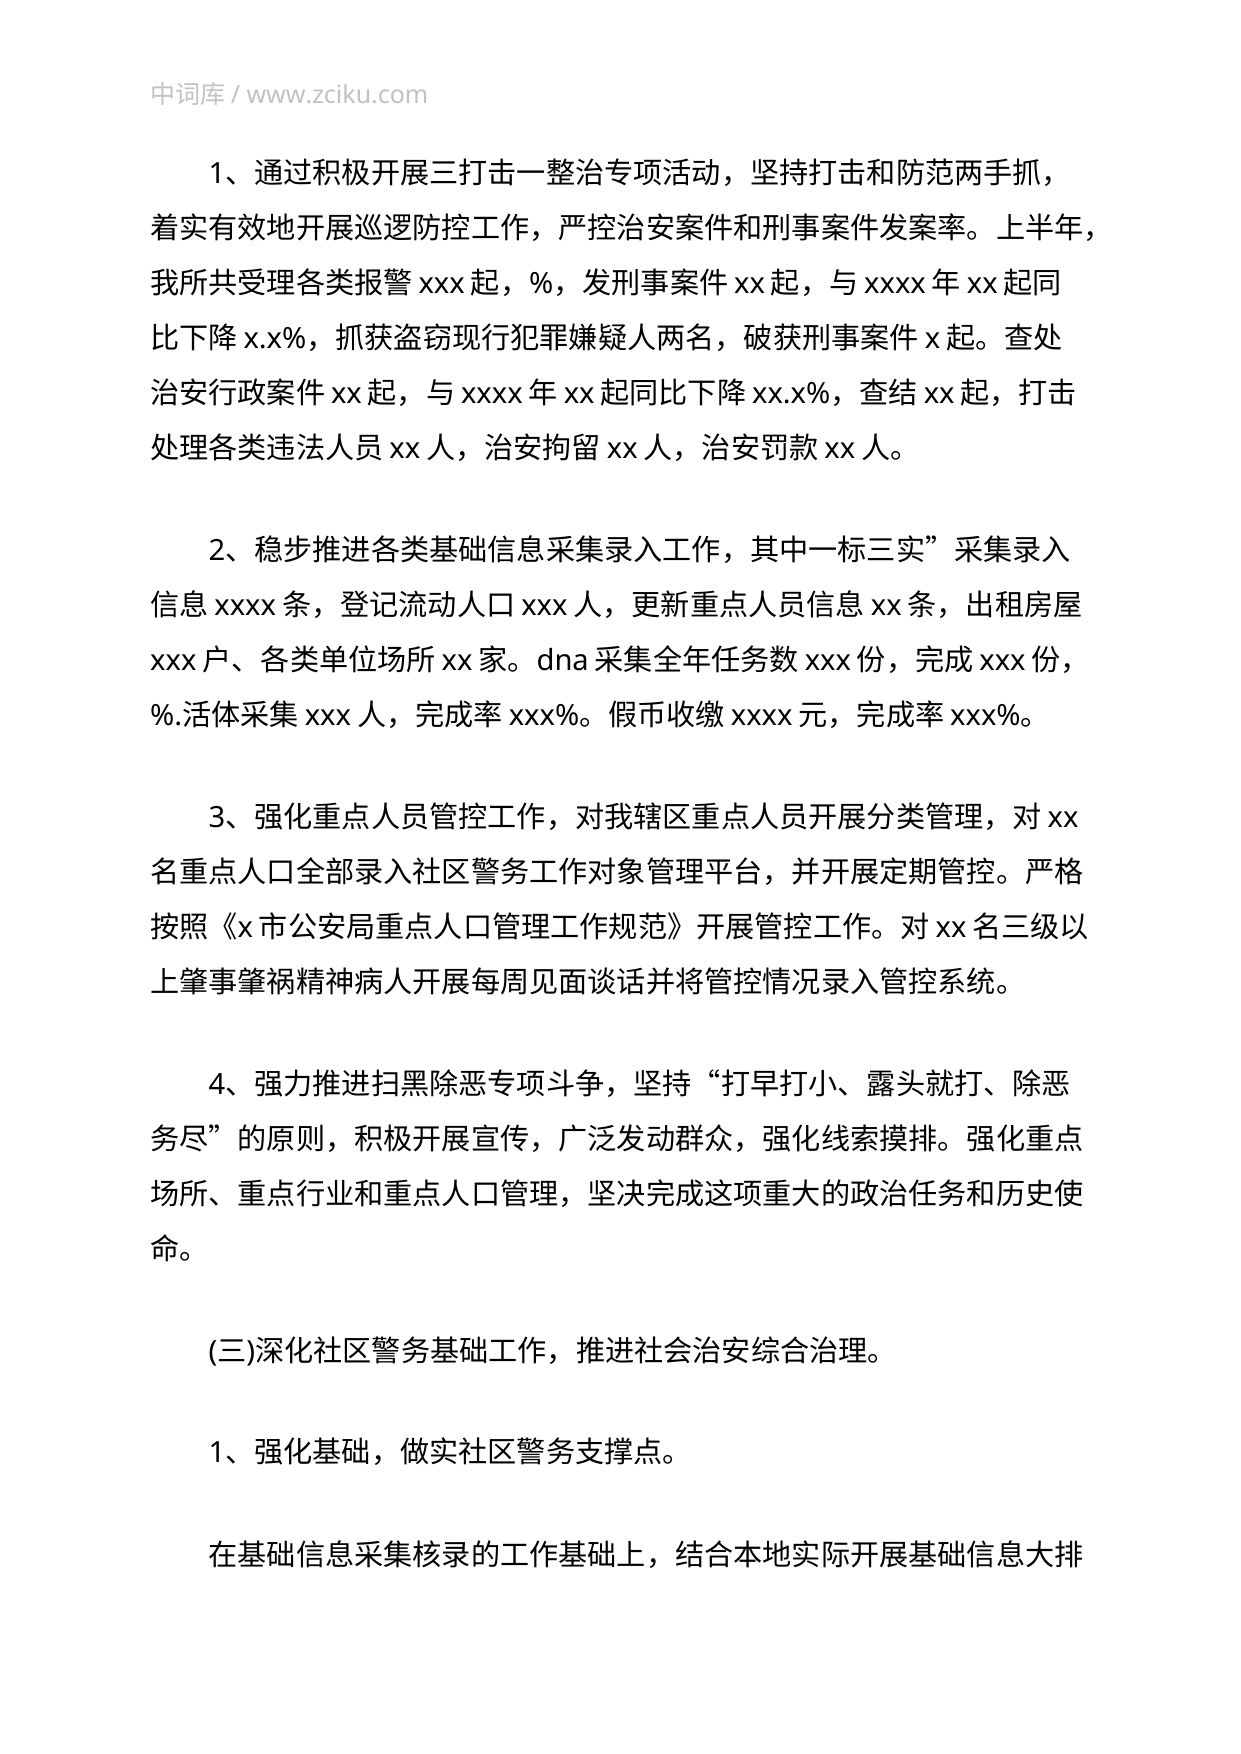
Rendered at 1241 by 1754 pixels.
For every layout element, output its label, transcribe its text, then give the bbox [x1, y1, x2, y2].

text 1、通过积极开展三打击一整治专项活动，坚持打击和防范两手抓，着实有效地开展巡逻防控工作，严控治安案件和刑事案件发案率。上半年，我所共受理各类报警xxx起，%，发刑事案件xx起，与xxxx年xx起同比下降x.x%，抓获盗窃现行犯罪嫌疑人两名，破获刑事案件x起。查处治安行政案件xx起，与xxxx年xx起同比下降xx.x%，查结xx起，打击处理各类违法人员xx人，治安拘留xx人，治安罚款xx人。 [150, 150, 1090, 467]
text 4、强力推进扫黑除恶专项斗争，坚持“打早打小、露头就打、除恶务尽”的原则，积极开展宣传，广泛发动群众，强化线索摸排。强化重点场所、重点行业和重点人口管理，坚决完成这项重大的政治任务和历史使命。 [150, 1061, 1090, 1268]
text 2、稳步推进各类基础信息采集录入工作，其中一标三实”采集录入信息xxxx条，登记流动人口xxx人，更新重点人员信息xx条，出租房屋xxx户、各类单位场所xx家。dna采集全年任务数xxx份，完成xxx份，%.活体采集xxx人，完成率xxx%。假币收缴xxxx元，完成率xxx%。 [150, 527, 1090, 734]
text 3、强化重点人员管控工作，对我辖区重点人员开展分类管理，对xx名重点人口全部录入社区警务工作对象管理平台，并开展定期管控。严格按照《x市公安局重点人口管理工作规范》开展管控工作。对xx名三级以上肇事肇祸精神病人开展每周见面谈话并将管控情况录入管控系统。 [150, 794, 1090, 1001]
text (三)深化社区警务基础工作，推进社会治安综合治理。 [150, 1327, 1090, 1369]
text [150, 1531, 1090, 1573]
text 1、强化基础，做实社区警务支撑点。 [150, 1429, 1090, 1471]
